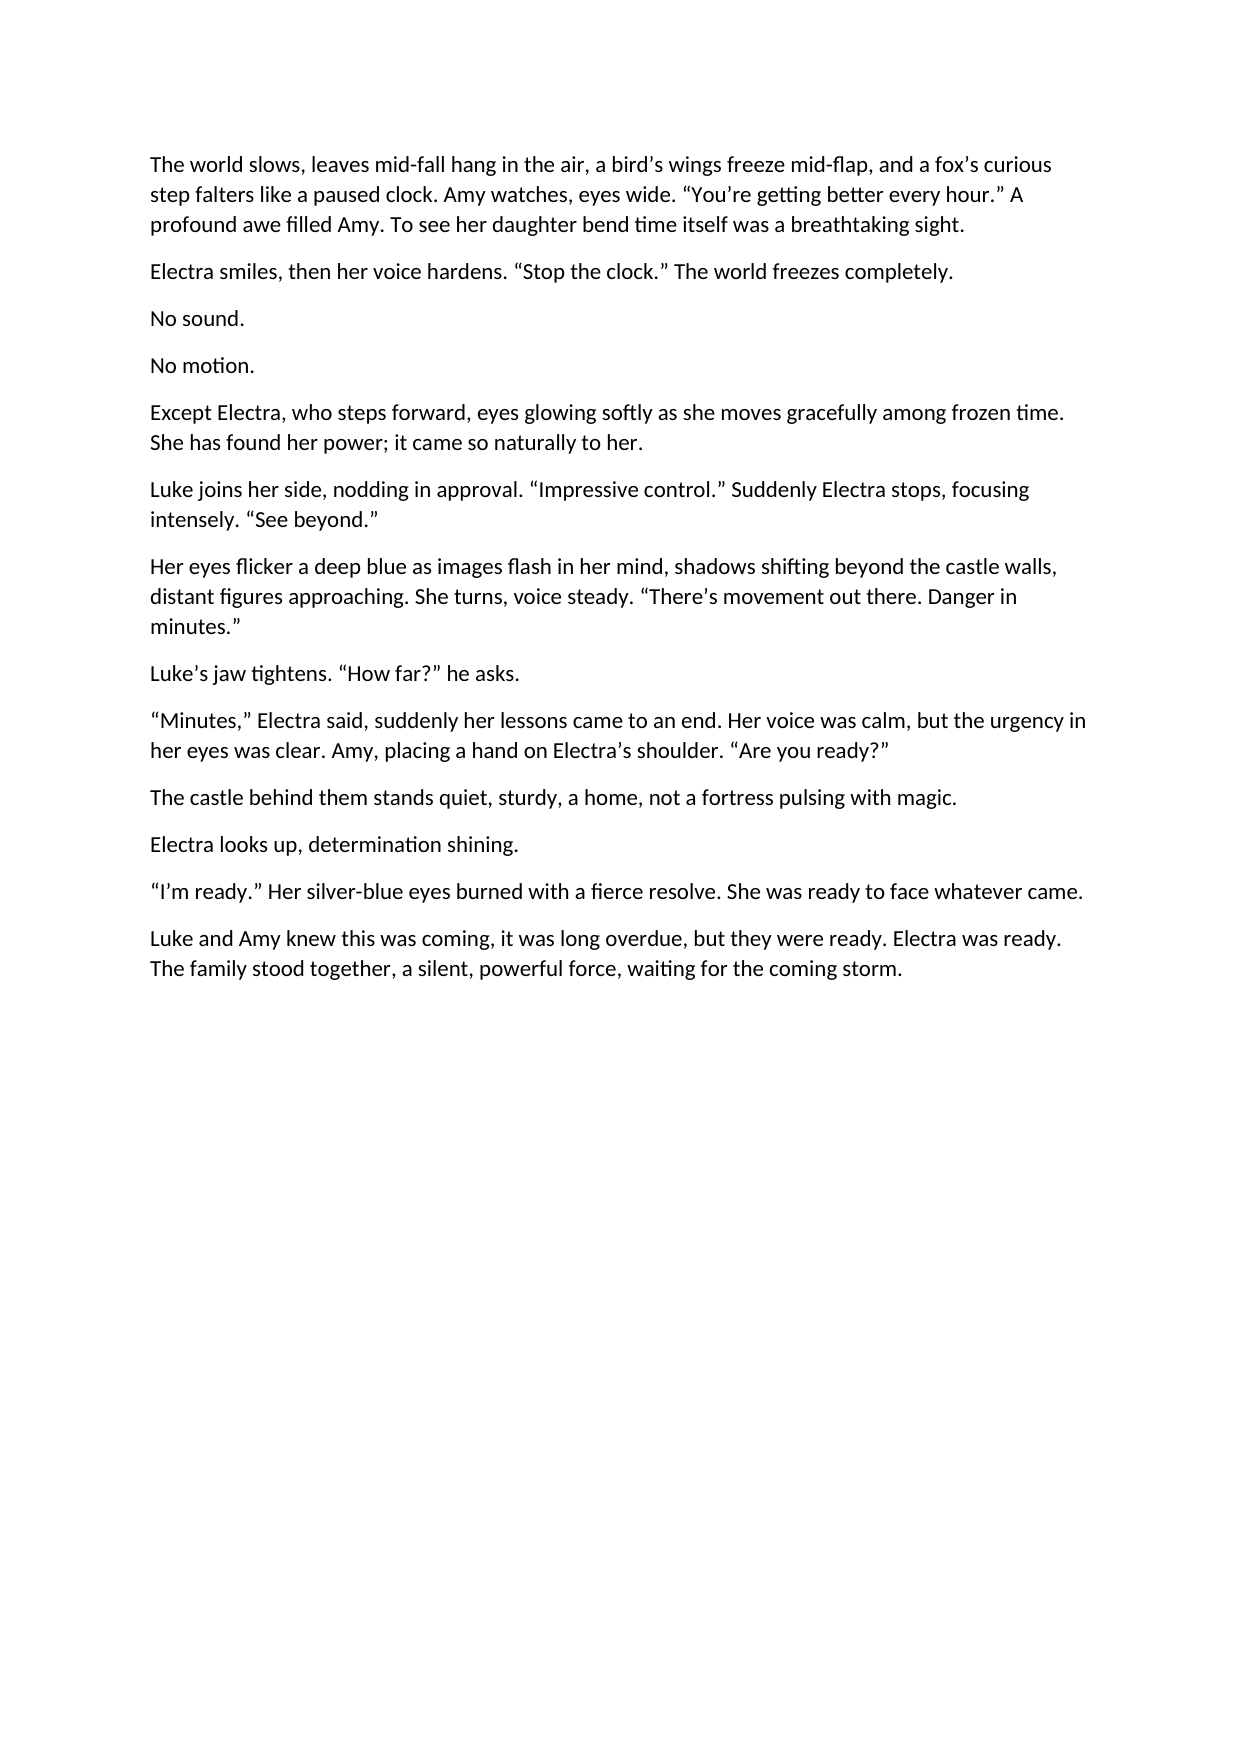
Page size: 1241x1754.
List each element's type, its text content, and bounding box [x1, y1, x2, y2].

text Except Electra, who steps forward, eyes glowing softly as she moves gracefully among frozen time. She has found her power; it came so naturally to her. [150, 398, 1090, 456]
text No motion. [150, 351, 1090, 379]
text Luke’s jaw tightens. “How far?” he asks. [150, 659, 1090, 687]
text The world slows, leaves mid-fall hang in the air, a bird’s wings freeze mid-flap, and a fox’s curious step falters like a paused clock. Amy watches, eyes wide. “You’re getting better every hour.” A profound awe filled Amy. To see her daughter bend time itself was a breathtaking sight. [150, 150, 1090, 238]
text “I’m ready.” Her silver-blue eyes burned with a fierce resolve. She was ready to face whatever came. [150, 877, 1090, 905]
text “Minutes,” Electra said, suddenly her lessons came to an end. Her voice was calm, but the urgency in her eyes was clear. Amy, placing a hand on Electra’s shoulder. “Are you ready?” [150, 706, 1090, 764]
text Her eyes flicker a deep blue as images flash in her mind, shadows shifting beyond the castle walls, distant figures approaching. She turns, voice steady. “There’s movement out there. Danger in minutes.” [150, 552, 1090, 641]
text The castle behind them stands quiet, sturdy, a home, not a fortress pulsing with magic. [150, 783, 1090, 811]
text Electra looks up, determination shining. [150, 830, 1090, 858]
text Electra smiles, then her voice hardens. “Stop the clock.” The world freezes completely. [150, 257, 1090, 285]
text Luke joins her side, nodding in approval. “Impressive control.” Suddenly Electra stops, focusing intensely. “See beyond.” [150, 475, 1090, 533]
text Luke and Amy knew this was coming, it was long overdue, but they were ready. Electra was ready. The family stood together, a silent, powerful force, waiting for the coming storm. [150, 924, 1090, 982]
text No sound. [150, 304, 1090, 332]
